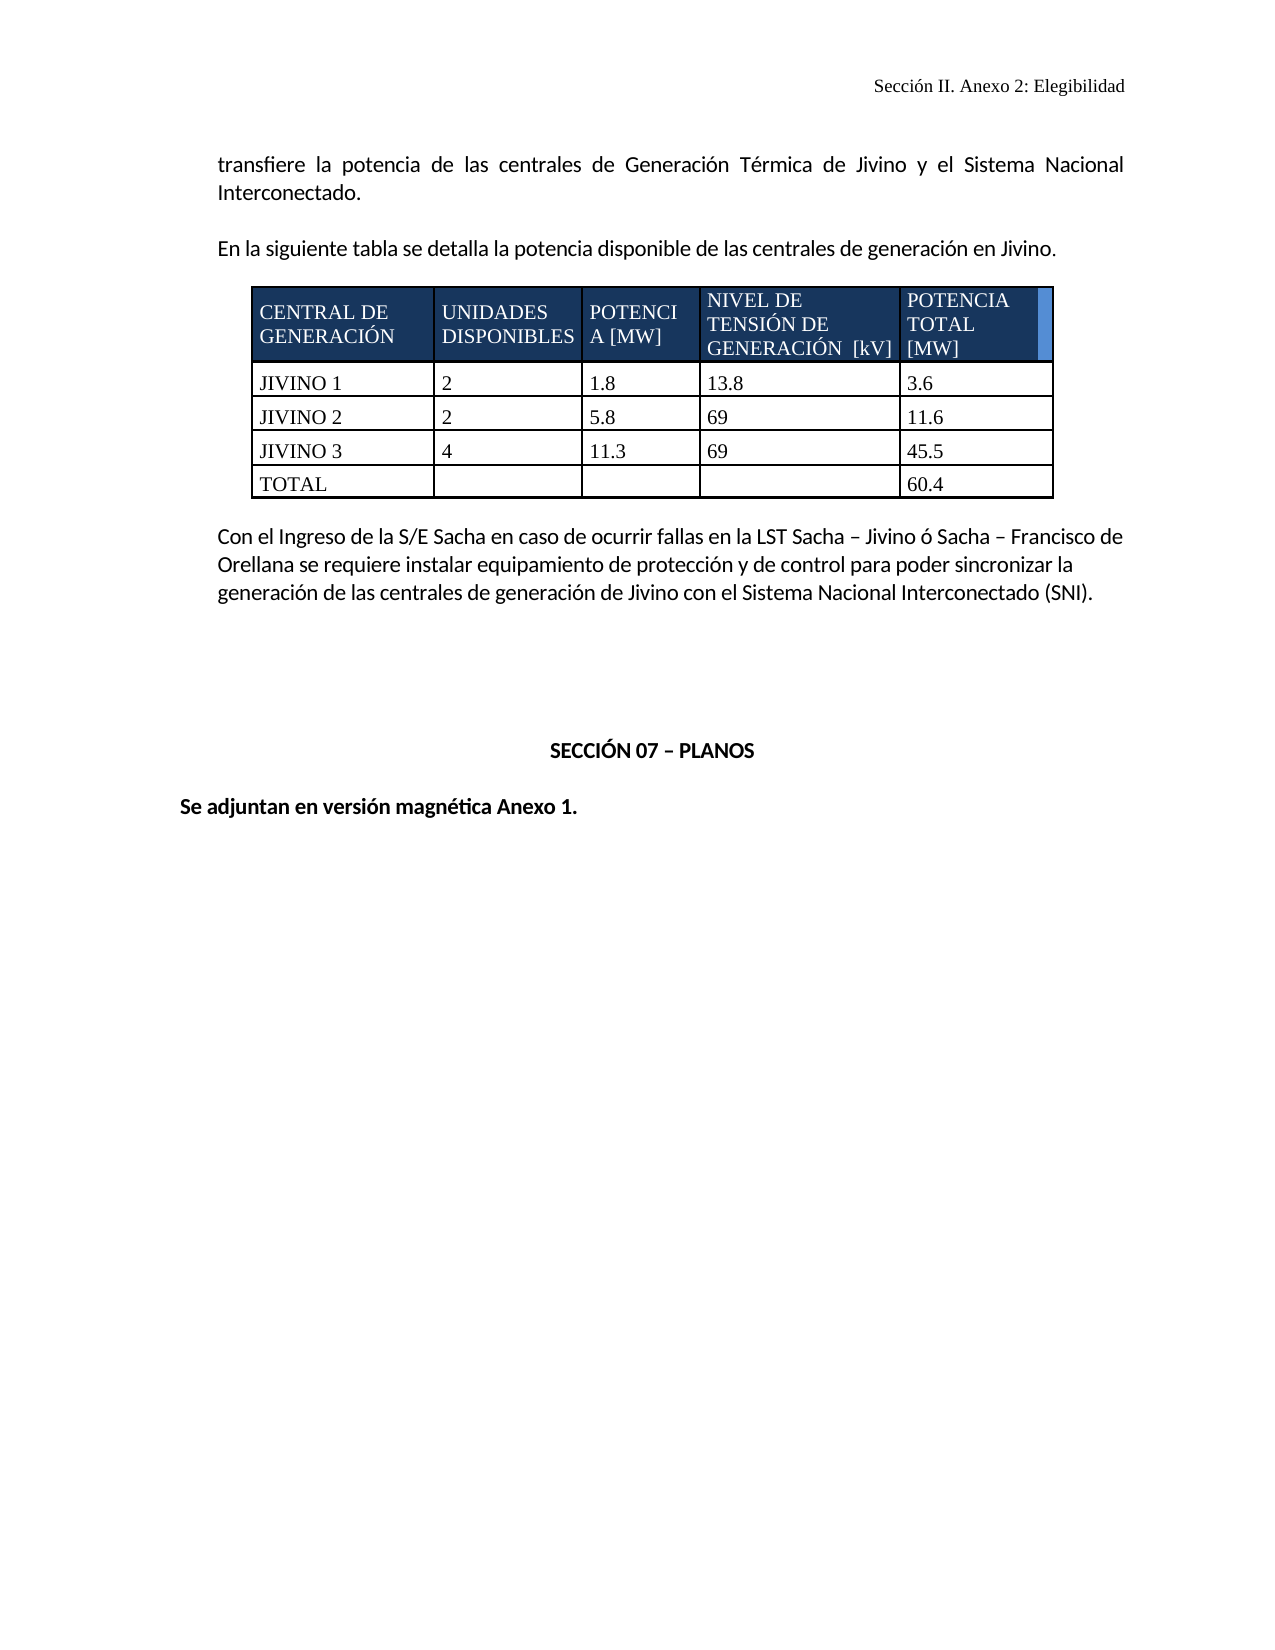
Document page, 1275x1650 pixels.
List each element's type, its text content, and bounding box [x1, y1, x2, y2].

text Con el Ingreso de la S/E Sacha en caso de ocurrir fallas en la LST Sacha – Jivino ó Sacha – Francisco de Orellana se requiere instalar equipamiento de protección y de control para poder sincronizar la generación de las centrales de generación de Jivino con el Sistema Nacional Interconectado (SNI). [217, 522, 1125, 607]
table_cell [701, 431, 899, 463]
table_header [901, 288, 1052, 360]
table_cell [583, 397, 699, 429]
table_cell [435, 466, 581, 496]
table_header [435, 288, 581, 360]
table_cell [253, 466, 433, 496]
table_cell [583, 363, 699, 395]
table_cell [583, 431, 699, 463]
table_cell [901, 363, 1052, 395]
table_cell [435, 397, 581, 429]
text SECCIÓN 07 – PLANOS [180, 736, 1125, 764]
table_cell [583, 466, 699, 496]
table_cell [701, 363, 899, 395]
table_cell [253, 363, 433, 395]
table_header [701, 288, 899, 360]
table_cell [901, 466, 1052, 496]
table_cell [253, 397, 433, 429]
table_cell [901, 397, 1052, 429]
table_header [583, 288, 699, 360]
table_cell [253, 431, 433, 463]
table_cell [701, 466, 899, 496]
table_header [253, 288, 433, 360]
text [217, 150, 1125, 206]
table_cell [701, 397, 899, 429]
text En la siguiente tabla se detalla la potencia disponible de las centrales de generación en Jivino. [217, 234, 1125, 262]
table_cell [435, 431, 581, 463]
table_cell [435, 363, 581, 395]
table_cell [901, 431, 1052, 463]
text Se adjuntan en versión magnética Anexo 1. [180, 792, 1125, 820]
